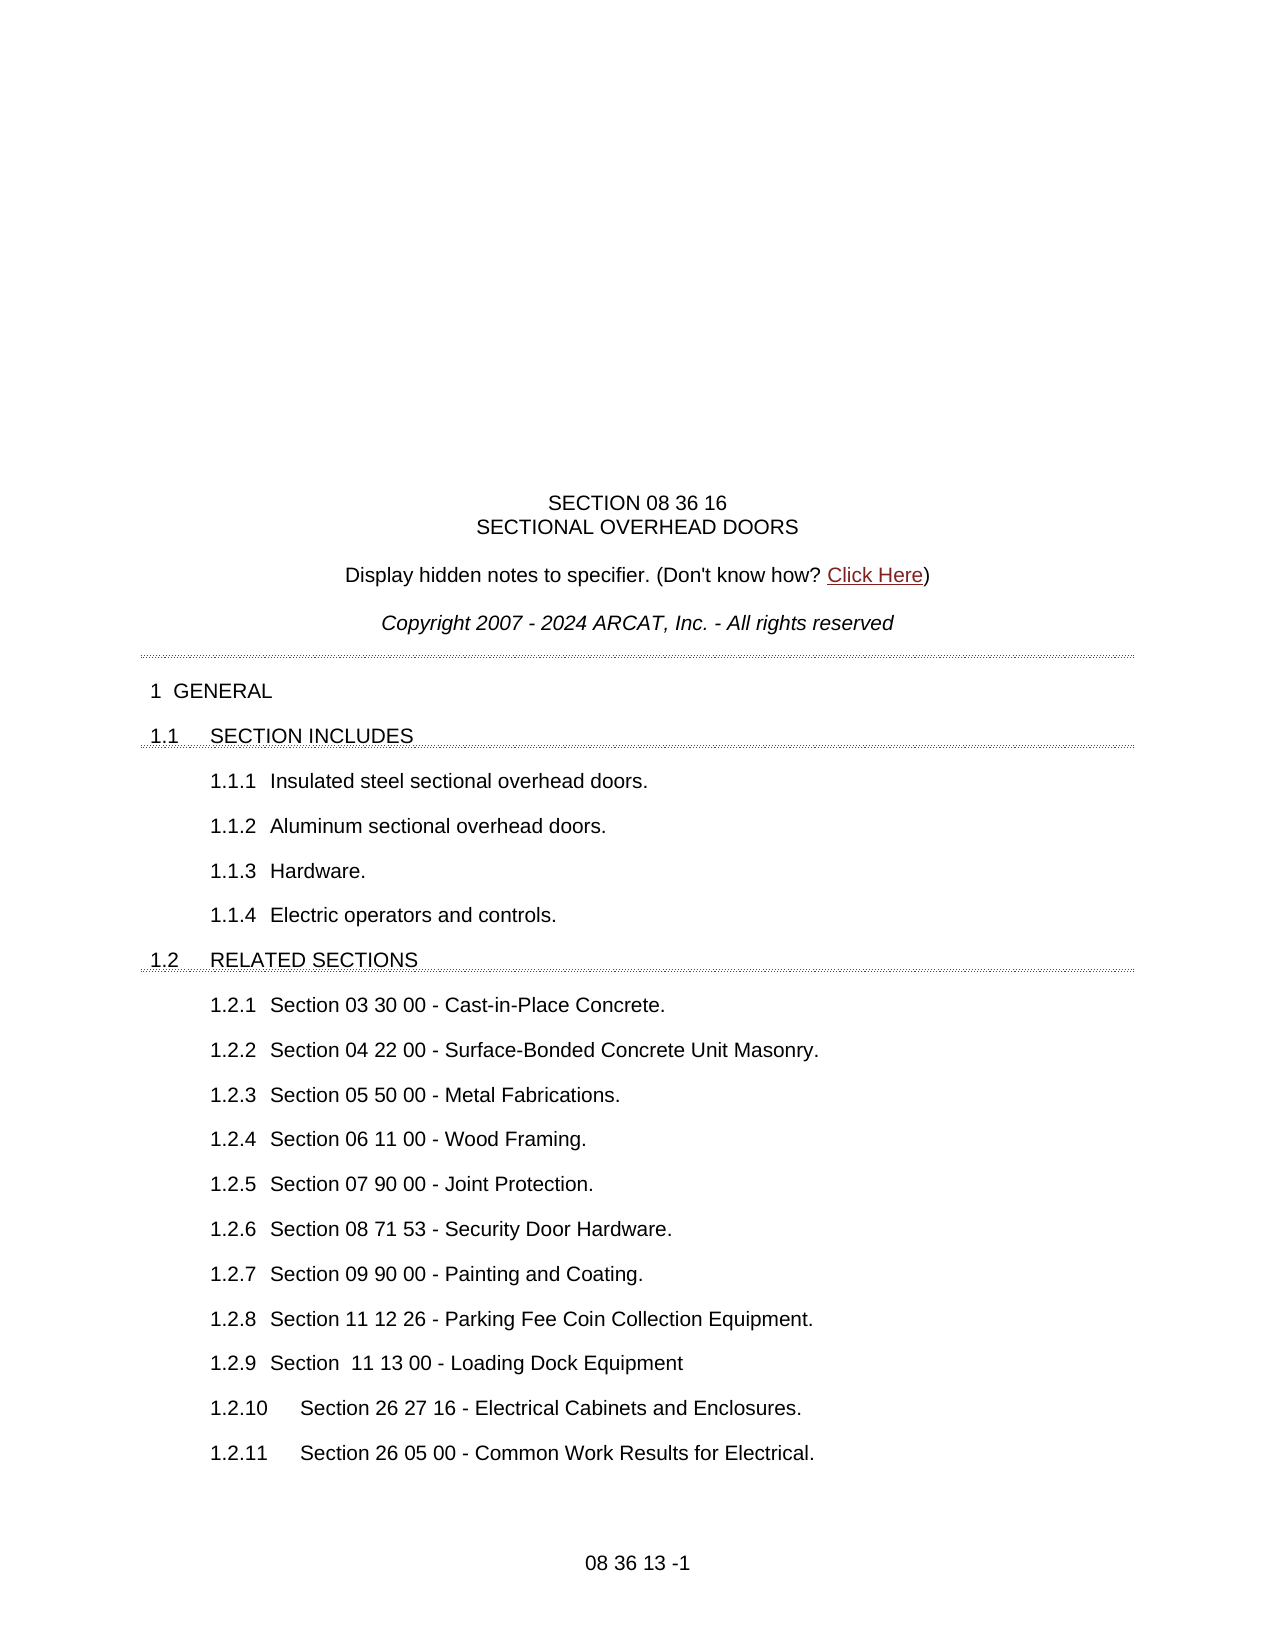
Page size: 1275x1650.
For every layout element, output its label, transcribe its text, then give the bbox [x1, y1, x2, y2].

list Section 09 90 00 - Painting and Coating. [210, 1262, 1125, 1286]
list Section 05 50 00 - Metal Fabrications. [210, 1082, 1125, 1106]
list Section 04 22 00 - Surface-Bonded Concrete Unit Masonry. [210, 1038, 1125, 1062]
list Section 11 12 26 - Parking Fee Coin Collection Equipment. [210, 1306, 1125, 1330]
list SECTION INCLUDES [150, 724, 1125, 748]
list Section 07 90 00 - Joint Protection. [210, 1172, 1125, 1196]
list Section 26 27 16 - Electrical Cabinets and Enclosures. [210, 1396, 1125, 1420]
title SECTION 08 36 16 [150, 491, 1125, 515]
list Section 08 71 53 - Security Door Hardware. [210, 1217, 1125, 1241]
title Copyright 2007 - 2024 ARCAT, Inc. - All rights reserved [150, 611, 1125, 634]
list GENERAL [150, 679, 1125, 703]
list Section 03 30 00 - Cast-in-Place Concrete. [210, 993, 1125, 1017]
list Aluminum sectional overhead doors. [210, 814, 1125, 838]
list RELATED SECTIONS [150, 948, 1125, 972]
title Display hidden notes to specifier. (Don't know how? Click Here) [150, 563, 1125, 587]
title SECTIONAL OVERHEAD DOORS [150, 515, 1125, 539]
list Section 06 11 00 - Wood Framing. [210, 1127, 1125, 1151]
list Electric operators and controls. [210, 903, 1125, 927]
list Hardware. [210, 858, 1125, 882]
list Section 26 05 00 - Common Work Results for Electrical. [210, 1441, 1125, 1465]
list Insulated steel sectional overhead doors. [210, 769, 1125, 793]
list Section 11 13 00 - Loading Dock Equipment [210, 1351, 1125, 1375]
